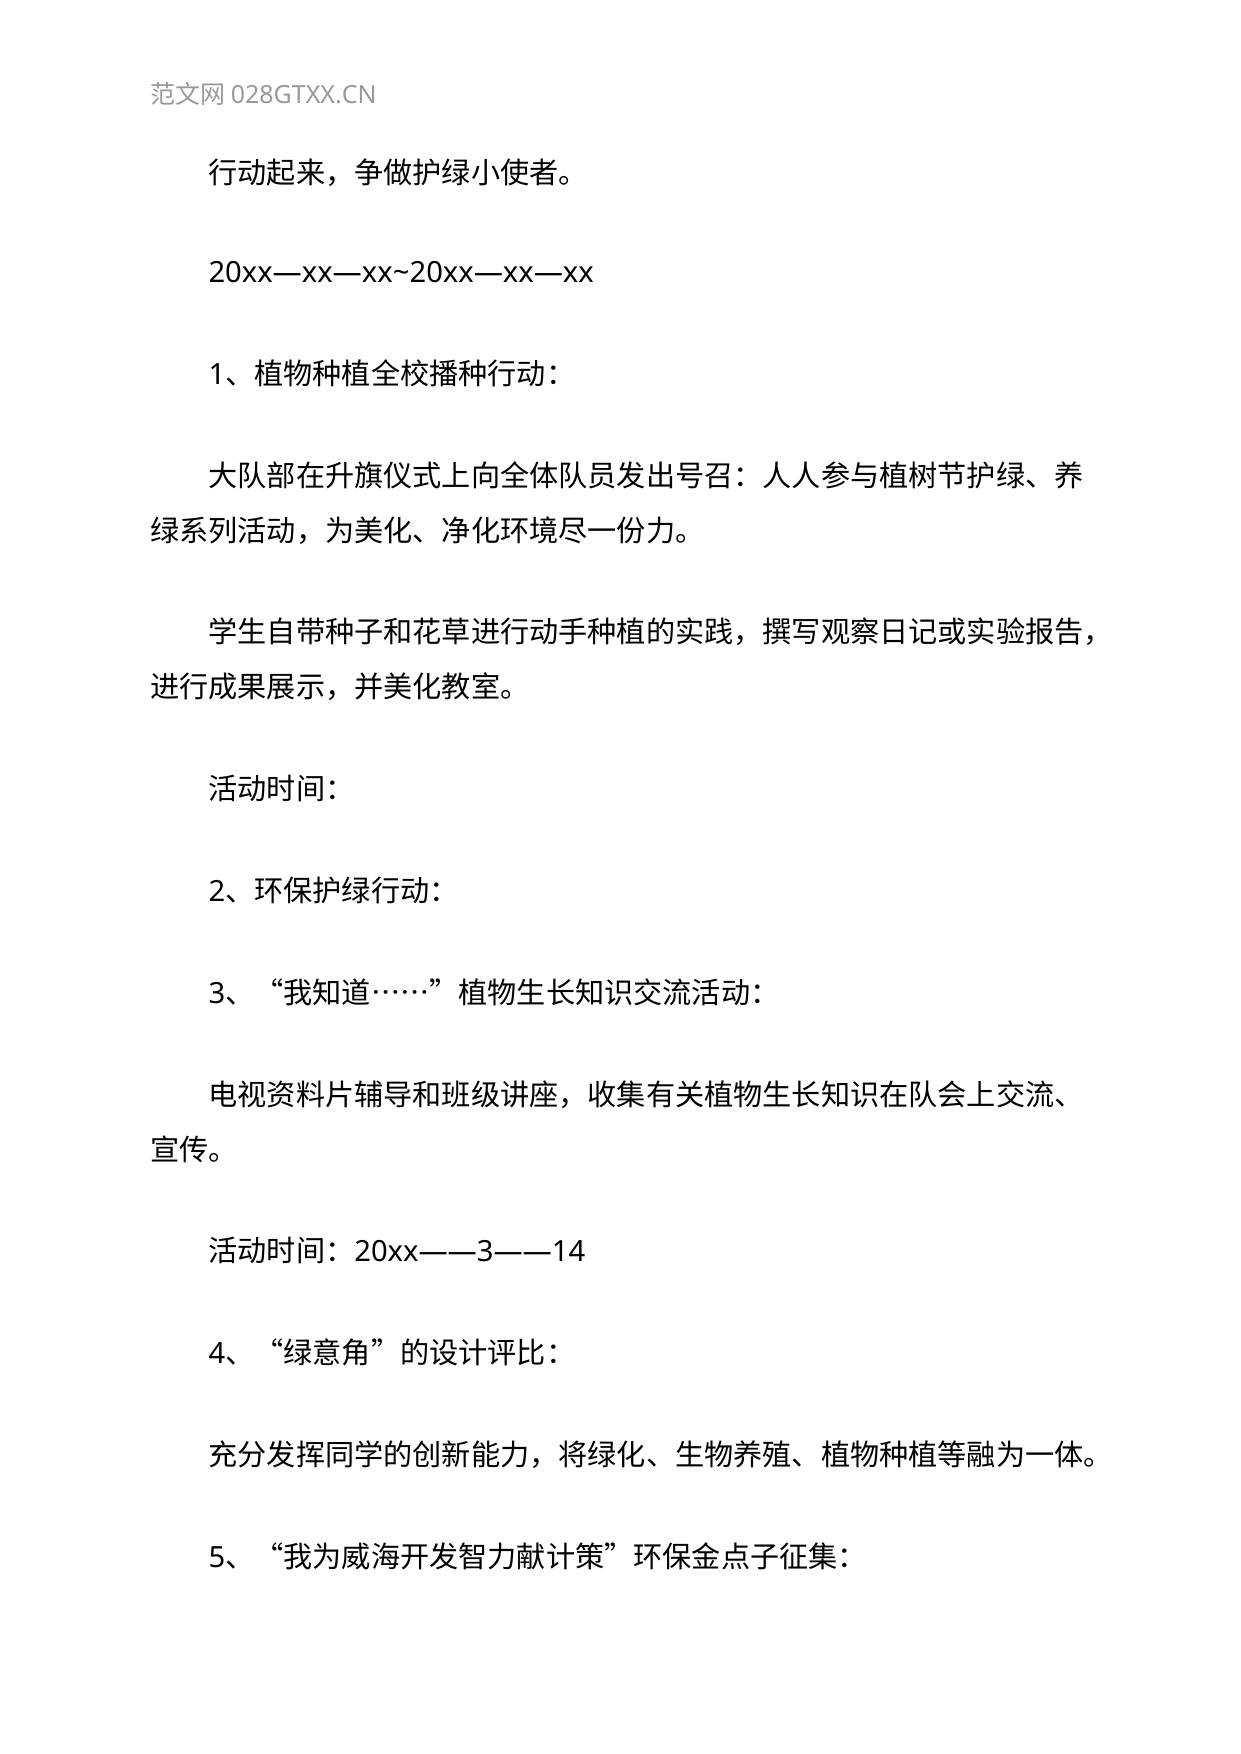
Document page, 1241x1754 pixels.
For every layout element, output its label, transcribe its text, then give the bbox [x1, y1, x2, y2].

text 3、“我知道……”植物生长知识交流活动： [150, 969, 1090, 1012]
text 活动时间： [150, 766, 1090, 808]
text 4、“绿意角”的设计评比： [150, 1330, 1090, 1372]
text 行动起来，争做护绿小使者。 [150, 150, 1090, 192]
text 5、“我为威海开发智力献计策”环保金点子征集： [150, 1534, 1090, 1576]
text 20xx—xx—xx~20xx—xx—xx [150, 252, 1090, 291]
text 学生自带种子和花草进行动手种植的实践，撰写观察日记或实验报告，进行成果展示，并美化教室。 [150, 609, 1090, 706]
text 电视资料片辅导和班级讲座，收集有关植物生长知识在队会上交流、宣传。 [150, 1071, 1090, 1168]
text 充分发挥同学的创新能力，将绿化、生物养殖、植物种植等融为一体。 [150, 1432, 1090, 1474]
text 大队部在升旗仪式上向全体队员发出号召：人人参与植树节护绿、养绿系列活动，为美化、净化环境尽一份力。 [150, 452, 1090, 549]
text 1、植物种植全校播种行动： [150, 350, 1090, 393]
text 活动时间：20xx——3——14 [150, 1228, 1090, 1270]
text 2、环保护绿行动： [150, 867, 1090, 910]
